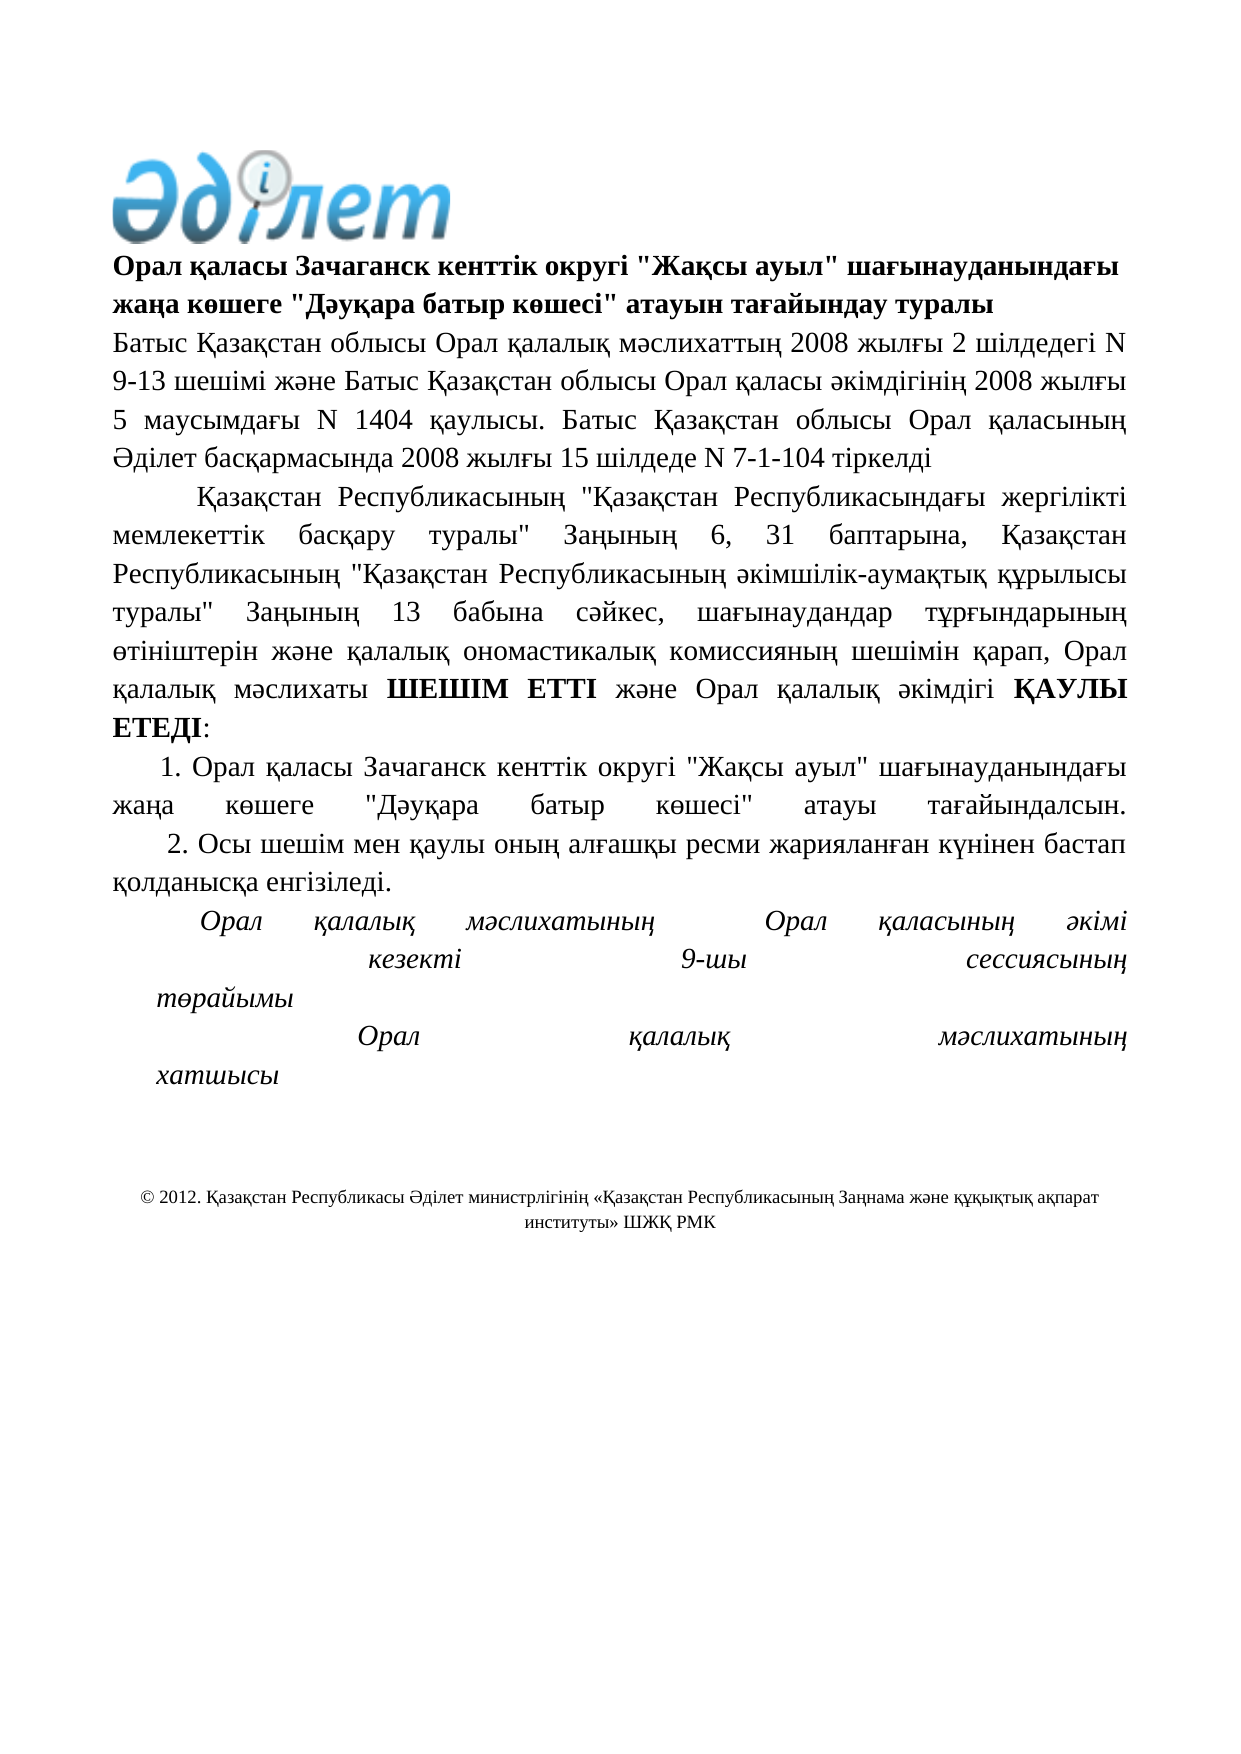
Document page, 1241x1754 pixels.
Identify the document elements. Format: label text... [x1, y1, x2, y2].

text Орал қалалық мәслихатының хатшысы [112, 1018, 1128, 1091]
text Орал қалалық мәслихатының Орал қаласының әкімі кезекті 9-шы сессиясының төрайымы [112, 903, 1128, 1013]
text Орал қаласы Зачаганск кенттік округі "Жақсы ауыл" шағынауданындағы жаңа көшеге "Дәуқара батыр көшесі" атауын тағайындау туралы [112, 248, 1128, 320]
text Батыс Қазақстан облысы Орал қалалық мәслихаттың 2008 жылғы 2 шілдедегі N 9-13 шешімі және Батыс Қазақстан облысы Орал қаласы әкімдігінің 2008 жылғы 5 маусымдағы N 1404 қаулысы. Батыс Қазақстан облысы Орал қаласының Әділет басқармасында 2008 жылғы 15 шілдеде N 7-1-104 тіркелді [112, 325, 1128, 474]
text Қазақстан Республикасының "Қазақстан Республикасындағы жергілікті мемлекеттік басқару туралы" Заңының 6, 31 баптарына, Қазақстан Республикасының "Қазақстан Республикасының әкімшілік-аумақтық құрылысы туралы" Заңының 13 бабына сәйкес, шағынаудандар тұрғындарының өтініштерін және қалалық ономастикалық комиссияның шешімін қарап, Орал қалалық мәслихаты ШЕШІМ ЕТТІ және Орал қалалық әкімдігі ҚАУЛЫ ЕТЕДІ: 1. Орал қаласы Зачаганск кенттік округі "Жақсы ауыл" шағынауданындағы жаңа көшеге "Дәуқара батыр көшесі" атауы тағайындалсын. 2. Осы шешім мен қаулы оның алғашқы ресми жарияланған күнінен бастап қолданысқа енгізіледі. [112, 479, 1128, 898]
text © 2012. Қазақстан Республикасы Әділет министрлігінің «Қазақстан Республикасының Заңнама және құқықтық ақпарат институты» ШЖҚ РМК [112, 1186, 1128, 1232]
picture [112, 150, 451, 244]
